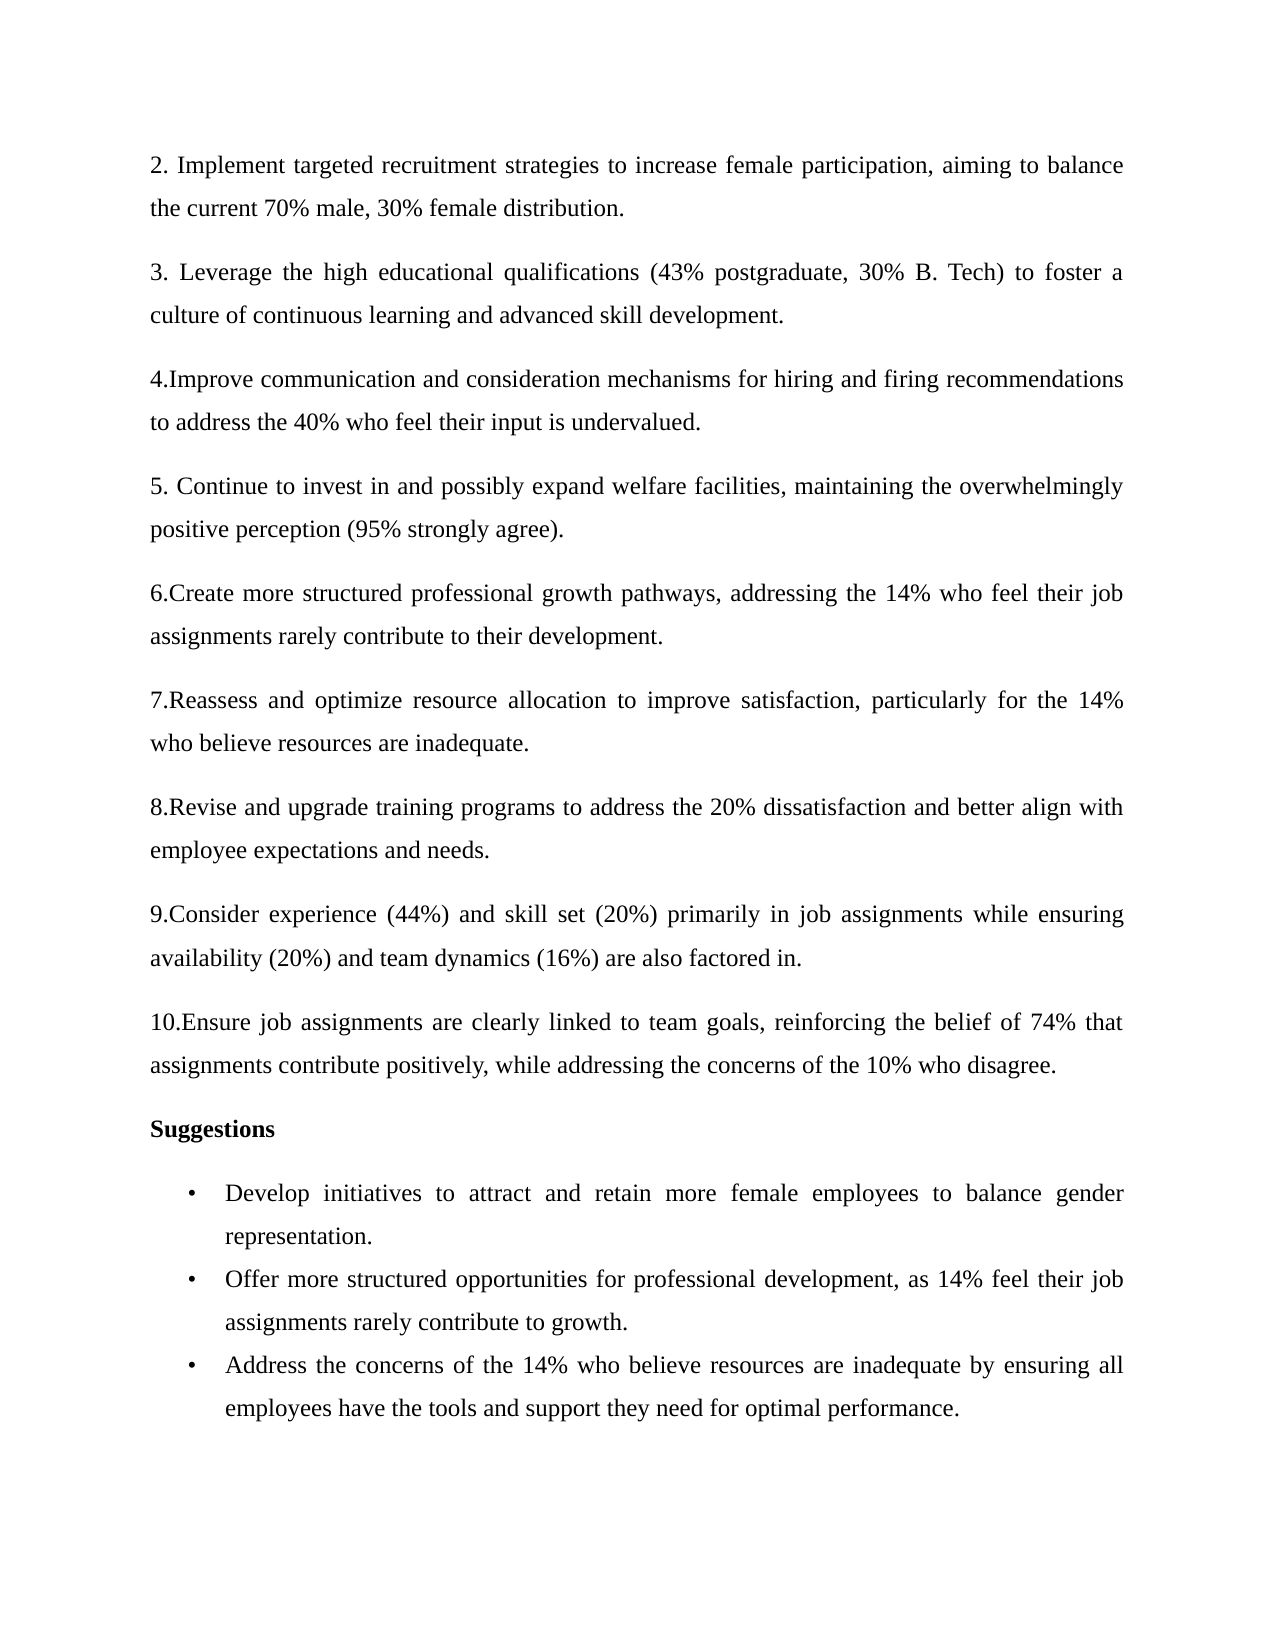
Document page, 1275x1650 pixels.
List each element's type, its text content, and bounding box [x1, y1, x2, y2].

text 3. Leverage the high educational qualifications (43% postgraduate, 30% B. Tech) to foster a culture of continuous learning and advanced skill development. [150, 257, 1125, 329]
text 8.Revise and upgrade training programs to address the 20% dissatisfaction and better align with employee expectations and needs. [150, 792, 1125, 864]
list Offer more structured opportunities for professional development, as 14% feel their job assignments rarely contribute to growth. [187, 1264, 1125, 1336]
text 7.Reassess and optimize resource allocation to improve satisfaction, particularly for the 14% who believe resources are inadequate. [150, 685, 1125, 757]
text 9.Consider experience (44%) and skill set (20%) primarily in job assignments while ensuring availability (20%) and team dynamics (16%) are also factored in. [150, 899, 1125, 971]
text 5. Continue to invest in and possibly expand welfare facilities, maintaining the overwhelmingly positive perception (95% strongly agree). [150, 471, 1125, 543]
list Develop initiatives to attract and retain more female employees to balance gender representation. [187, 1178, 1125, 1249]
list Address the concerns of the 14% who believe resources are inadequate by ensuring all employees have the tools and support they need for optimal performance. [187, 1350, 1125, 1422]
text 4.Improve communication and consideration mechanisms for hiring and firing recommendations to address the 40% who feel their input is undervalued. [150, 364, 1125, 436]
text Suggestions [150, 1114, 1125, 1142]
text 2. Implement targeted recruitment strategies to increase female participation, aiming to balance the current 70% male, 30% female distribution. [150, 150, 1125, 222]
text 10.Ensure job assignments are clearly linked to team goals, reinforcing the belief of 74% that assignments contribute positively, while addressing the concerns of the 10% who disagree. [150, 1007, 1125, 1078]
text 6.Create more structured professional growth pathways, addressing the 14% who feel their job assignments rarely contribute to their development. [150, 578, 1125, 650]
